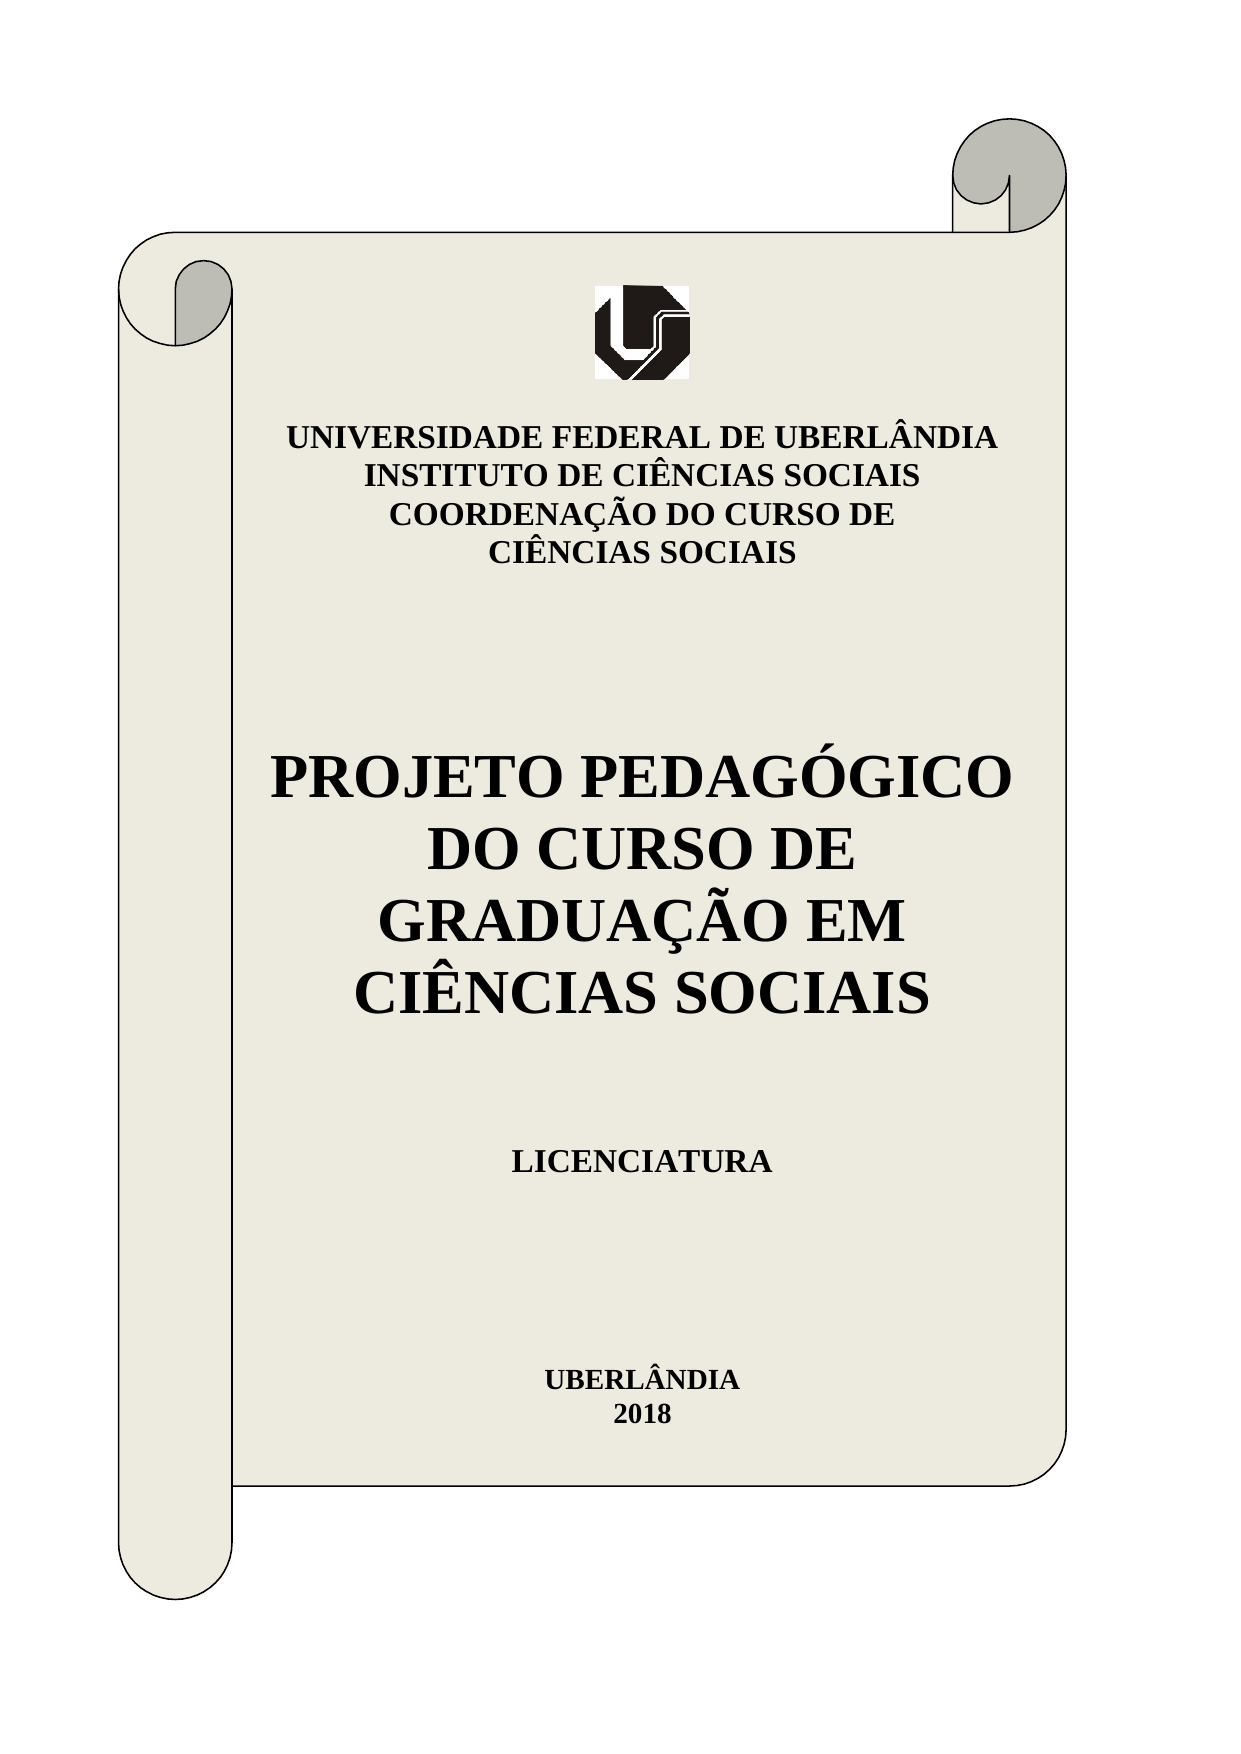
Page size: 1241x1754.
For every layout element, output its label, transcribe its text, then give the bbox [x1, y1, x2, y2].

title PROJETO PEDAGÓGICO DO CURSO DE GRADUAÇÃO EM CIÊNCIAS SOCIAIS [236, 739, 1048, 1027]
text CIÊNCIAS SOCIAIS [236, 532, 1048, 571]
text LICENCIATURA [236, 1142, 1048, 1180]
picture [595, 285, 690, 380]
text UBERLÂNDIA 2018 [544, 1362, 740, 1429]
text UNIVERSIDADE FEDERAL DE UBERLÂNDIA INSTITUTO DE CIÊNCIAS SOCIAIS COORDENAÇÃO DO CURSO DE [236, 417, 1048, 532]
